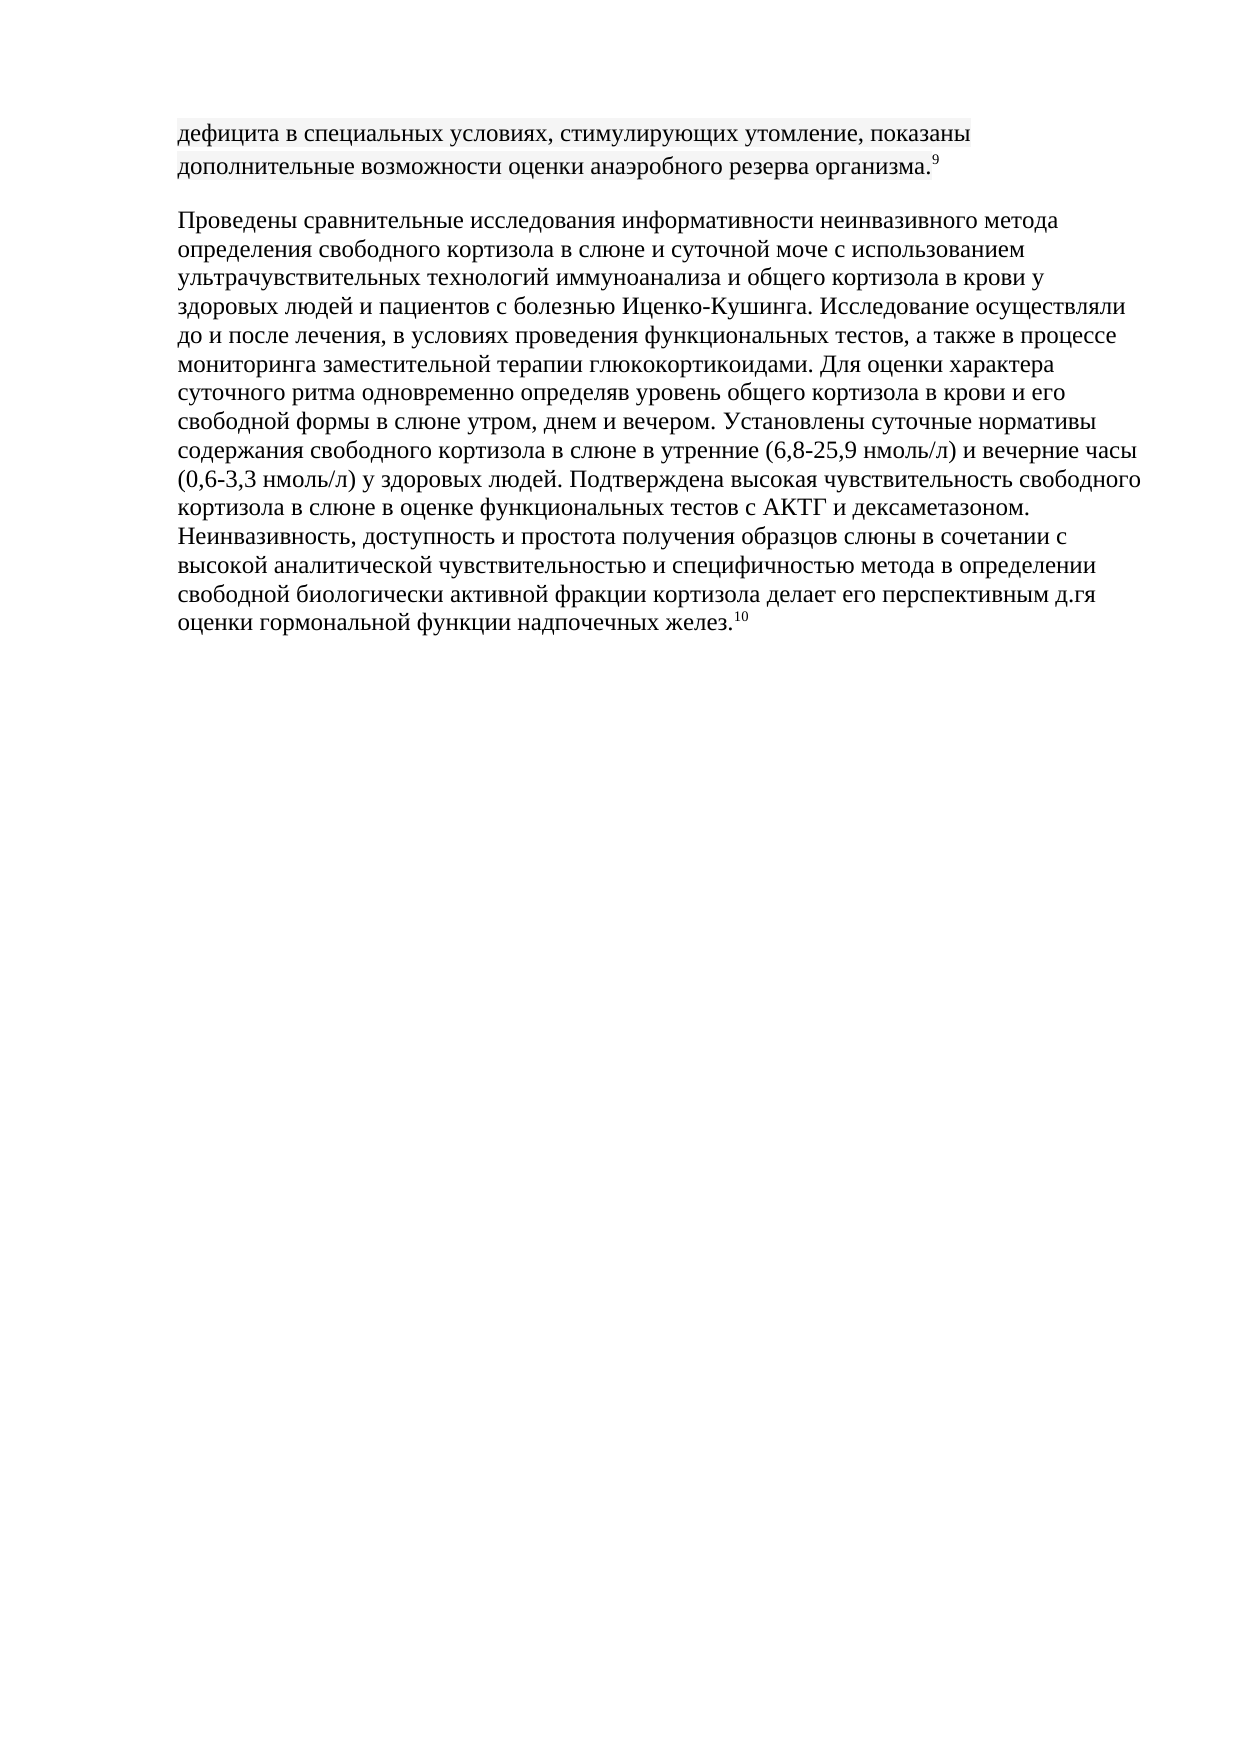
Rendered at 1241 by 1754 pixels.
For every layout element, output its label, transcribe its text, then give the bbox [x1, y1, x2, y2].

text Проведены сравнительные исследования информативности неинвазивного метода определения свободного кортизола в слюне и суточной моче с использованием ультрачувствительных технологий иммуноанализа и общего кортизола в крови у здоровых людей и пациентов с болезнью Иценко-Кушинга. Исследование осуществляли до и после лечения, в условиях проведения функциональных тестов, а также в процессе мониторинга заместительной терапии глюкокортикоидами. Для оценки характера суточного ритма одновременно определяв уровень общего кортизола в крови и его свободной формы в слюне утром, днем и вечером. Установлены суточные нормативы содержания свободного кортизола в слюне в утренние (6,8-25,9 нмоль/л) и вечерние часы (0,6-3,3 нмоль/л) у здоровых людей. Подтверждена высокая чувствительность свободного кортизола в слюне в оценке функциональных тестов с АКТГ и дексаметазоном. Неинвазивность, доступность и простота получения образцов слюны в сочетании с высокой аналитической чувствительностью и специфичностью метода в определении свободной биологически активной фракции кортизола делает его перспективным д.гя оценки гормональной функции надпочечных желез. [177, 205, 1152, 636]
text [177, 118, 1152, 180]
